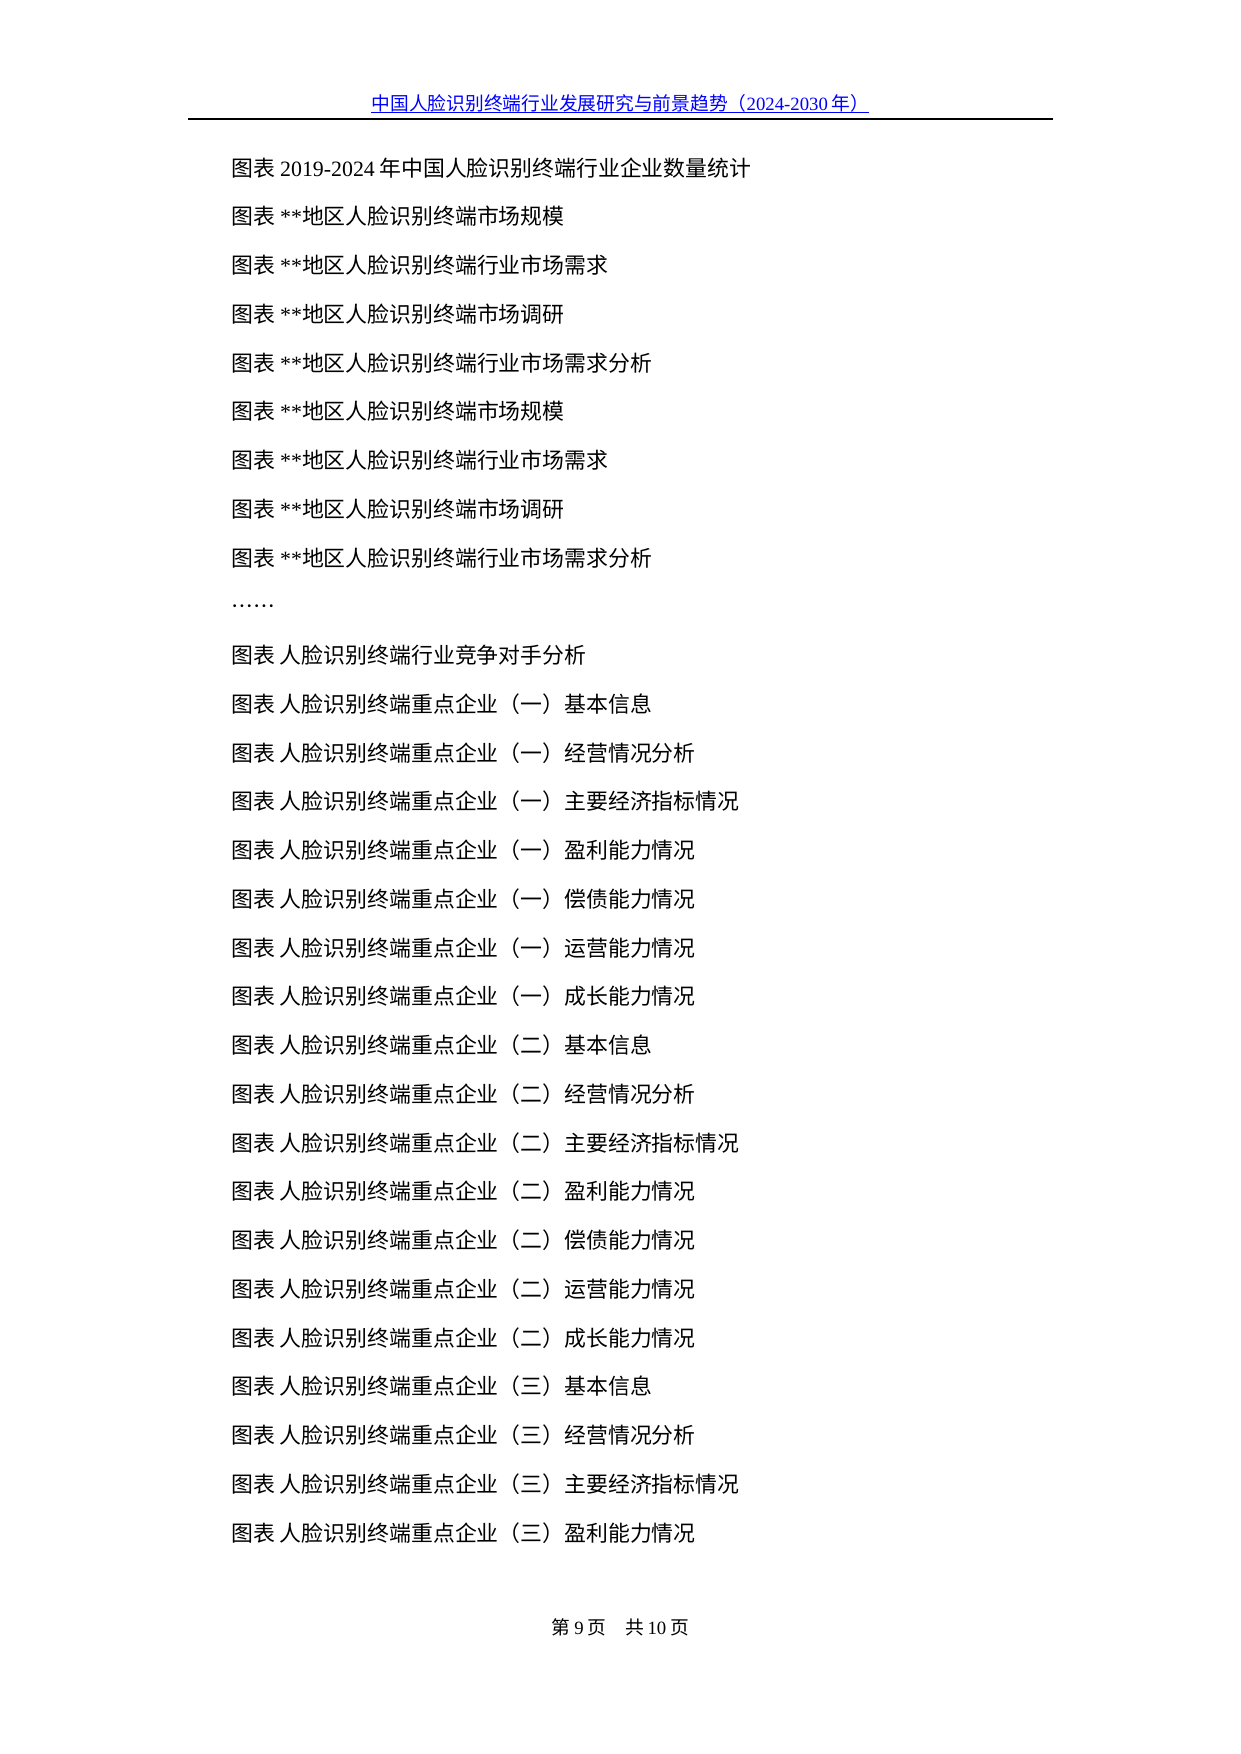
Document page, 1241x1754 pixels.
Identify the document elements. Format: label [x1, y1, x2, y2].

text [187, 150, 1053, 1548]
